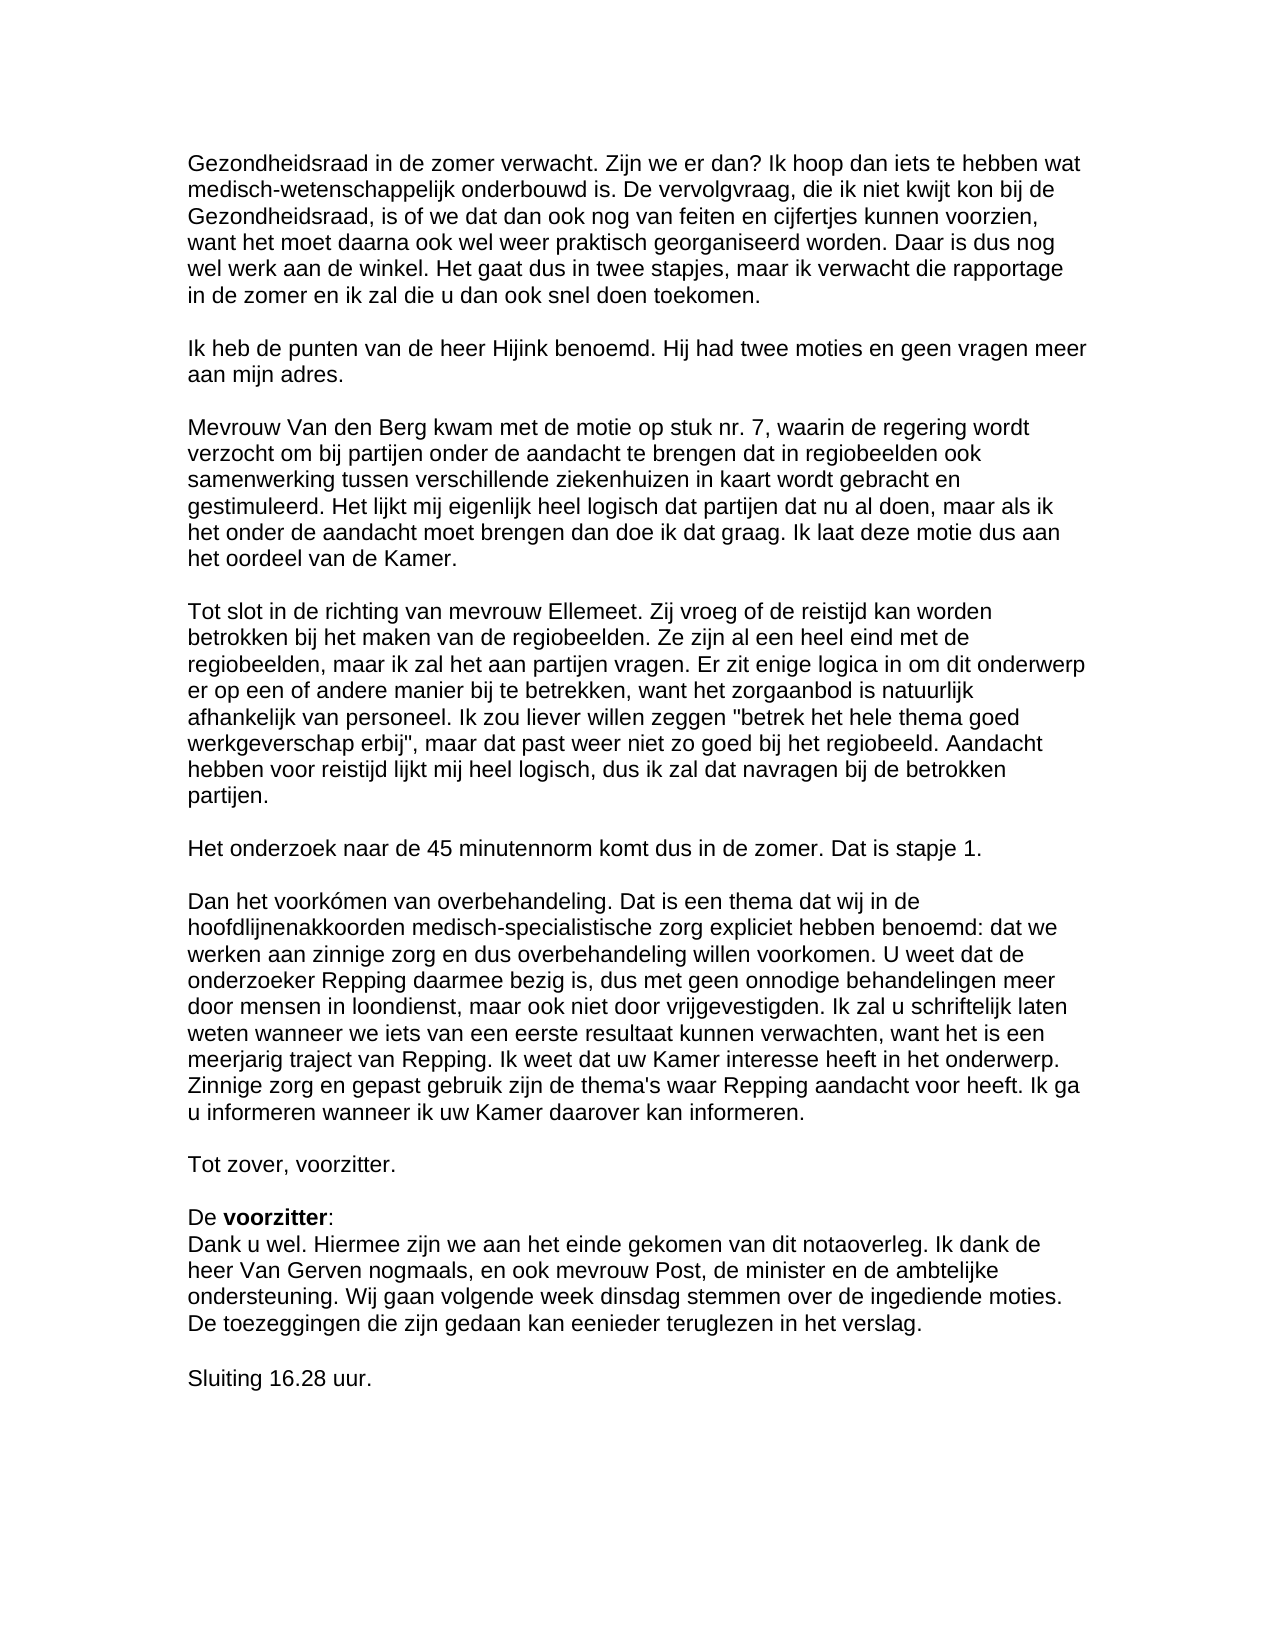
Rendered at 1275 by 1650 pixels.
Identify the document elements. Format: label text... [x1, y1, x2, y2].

text Sluiting 16.28 uur. [187, 1365, 1087, 1391]
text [187, 150, 1087, 1336]
